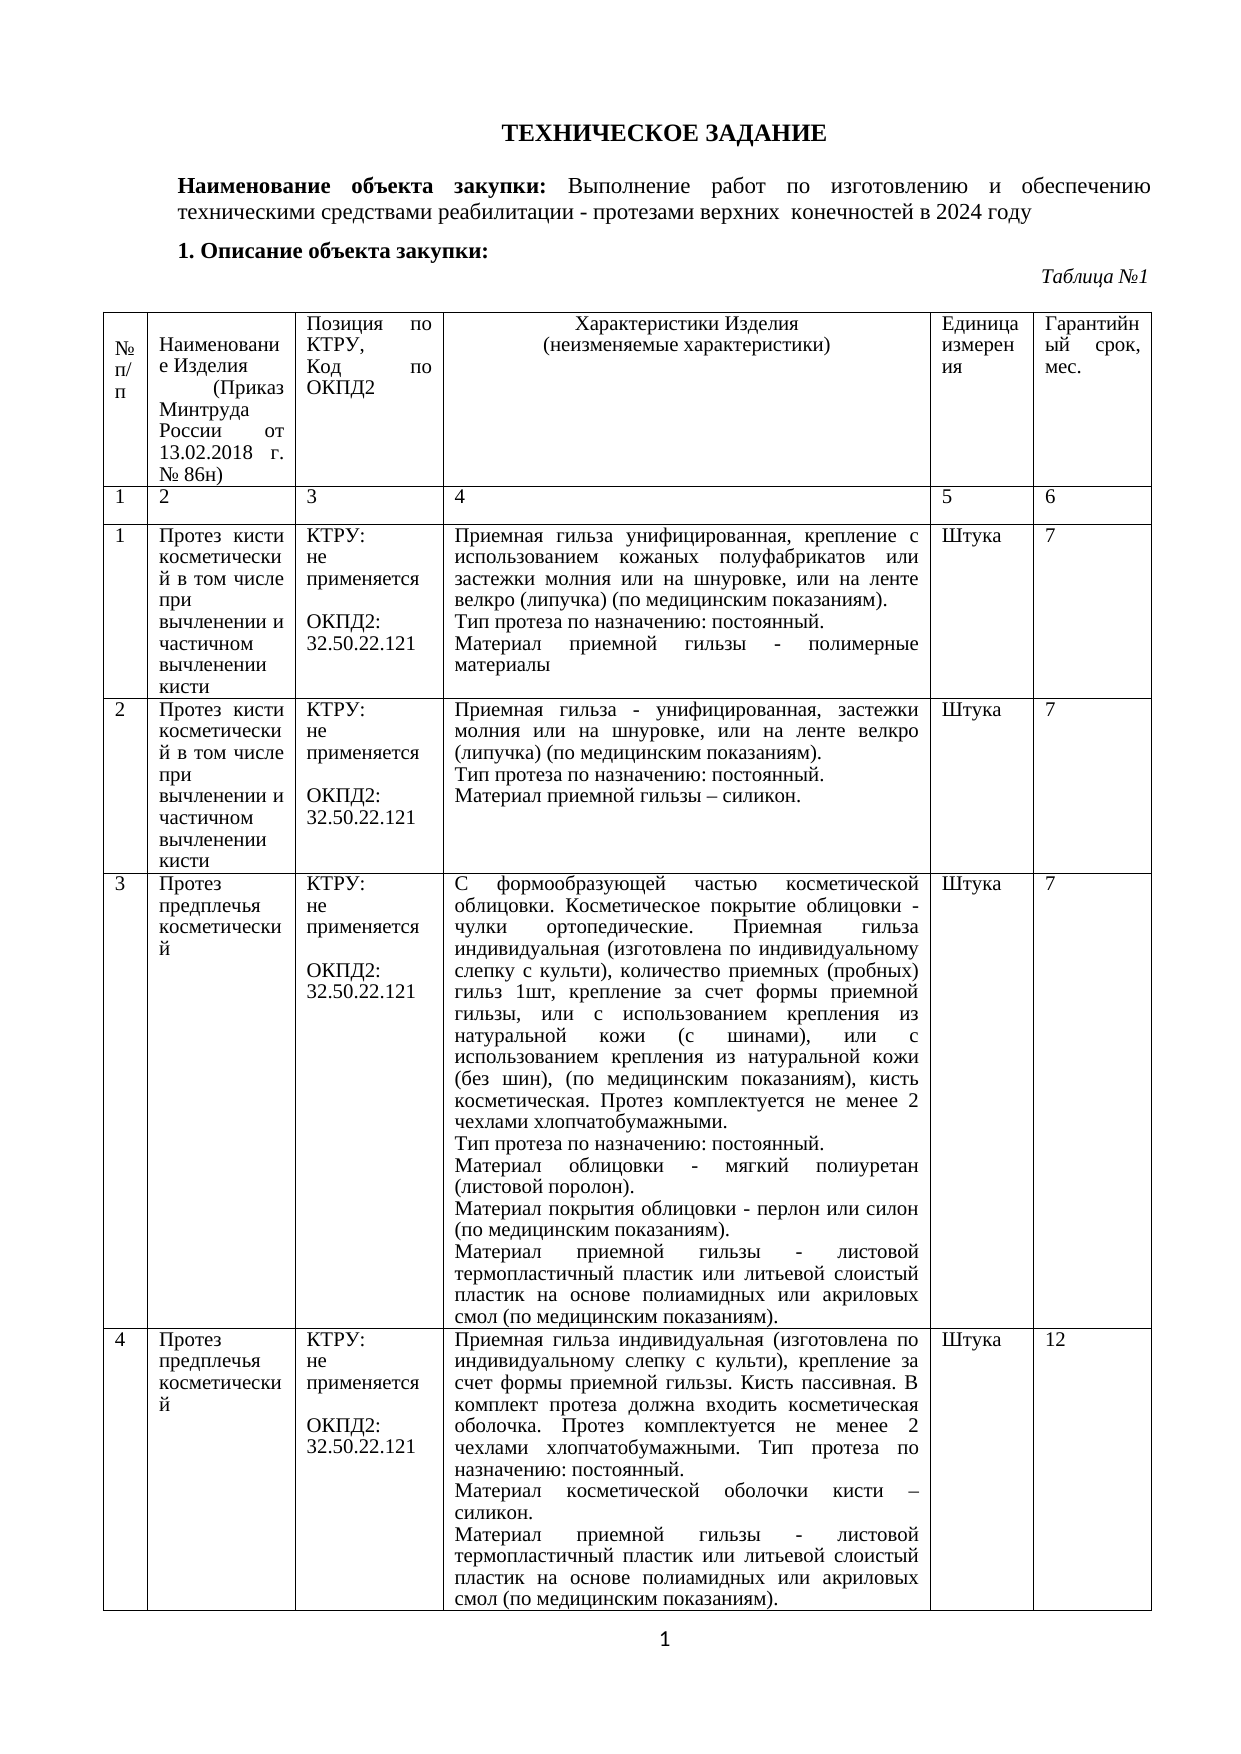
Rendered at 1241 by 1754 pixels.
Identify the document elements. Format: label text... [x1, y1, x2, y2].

table_cell 3 [104, 874, 147, 1328]
table_cell С формообразующей частью косметической облицовки. Косметическое покрытие облицовки - чулки ортопедические. Приемная гильза индивидуальная (изготовлена по индивидуальному слепку с культи), количество приемных (пробных) гильз 1шт, крепление за счет формы приемной гильзы, или с использованием крепления из натуральной кожи (с шинами), или с использованием крепления из натуральной кожи (без шин), (по медицинским показаниям), кисть косметическая. Протез комплектуется не менее 2 чехлами хлопчатобумажными. Тип протеза по назначению: постоянный. Материал облицовки - мягкий полиуретан (листовой поролон). Материал покрытия облицовки - перлон или силон (по медицинским показаниям). Материал приемной гильзы - листовой термопластичный пластик или литьевой слоистый пластик на основе полиамидных или акриловых смол (по медицинским показаниям). [444, 874, 930, 1328]
text 1. Описание объекта закупки: [177, 237, 1152, 263]
table_cell 2 [148, 487, 295, 524]
table_cell Протез кисти косметический в том числе при вычленении и частичном вычленении кисти [148, 525, 295, 698]
text Наименование объекта закупки: Выполнение работ по изготовлению и обеспечению техническими средствами реабилитации - протезами верхних конечностей в 2024 году [177, 172, 1152, 225]
table_cell Штука [931, 1329, 1033, 1610]
table_cell 12 [1034, 1329, 1151, 1610]
table_cell Приемная гильза - унифицированная, застежки молния или на шнуровке, или на ленте велкро (липучка) (по медицинским показаниям). Тип протеза по назначению: постоянный. Материал приемной гильзы – силикон. [444, 699, 930, 872]
table_cell 7 [1034, 699, 1151, 872]
table_cell КТРУ: не применяется ОКПД2: 32.50.22.121 [296, 699, 443, 872]
table_cell КТРУ: не применяется ОКПД2: 32.50.22.121 [296, 874, 443, 1328]
table_cell 1 [104, 487, 147, 524]
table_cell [296, 1329, 443, 1610]
table_cell 1 [104, 525, 147, 698]
table_cell Штука [931, 699, 1033, 872]
table_cell 7 [1034, 874, 1151, 1328]
table_cell 7 [1034, 525, 1151, 698]
table_cell Протез кисти косметический в том числе при вычленении и частичном вычленении кисти [148, 699, 295, 872]
table_cell 6 [1034, 487, 1151, 524]
table_header № п/п [104, 313, 147, 486]
table_cell 4 [444, 487, 930, 524]
text ТЕХНИЧЕСКОЕ ЗАДАНИЕ [177, 118, 1152, 147]
table_cell Протез предплечья косметический [148, 1329, 295, 1610]
table_cell Штука [931, 525, 1033, 698]
table_cell Штука [931, 874, 1033, 1328]
table_header Характеристики Изделия (неизменяемые характеристики) [444, 313, 930, 486]
table_header Наименование Изделия (Приказ Минтруда России от 13.02.2018 г. № 86н) [148, 313, 295, 486]
table_cell Приемная гильза индивидуальная (изготовлена по индивидуальному слепку с культи), крепление за счет формы приемной гильзы. Кисть пассивная. В комплект протеза должна входить косметическая оболочка. Протез комплектуется не менее 2 чехлами хлопчатобумажными. Тип протеза по назначению: постоянный. Материал косметической оболочки кисти – силикон. Материал приемной гильзы - листовой термопластичный пластик или литьевой слоистый пластик на основе полиамидных или акриловых смол (по медицинским показаниям). [444, 1329, 930, 1610]
text Таблица №1 [177, 263, 1152, 288]
table_cell Протез предплечья косметический [148, 874, 295, 1328]
table_cell 3 [296, 487, 443, 524]
table_cell 5 [931, 487, 1033, 524]
table_cell КТРУ: не применяется ОКПД2: 32.50.22.121 [296, 525, 443, 698]
table_header Гарантийный срок, мес. [1034, 313, 1151, 486]
table_cell Приемная гильза унифицированная, крепление с использованием кожаных полуфабрикатов или застежки молния или на шнуровке, или на ленте велкро (липучка) (по медицинским показаниям). Тип протеза по назначению: постоянный. Материал приемной гильзы - полимерные материалы [444, 525, 930, 698]
table_header Единица измерения [931, 313, 1033, 486]
table_cell 4 [104, 1329, 147, 1610]
table_header Позиция по КТРУ, Код по ОКПД2 [296, 313, 443, 486]
table_cell 2 [104, 699, 147, 872]
